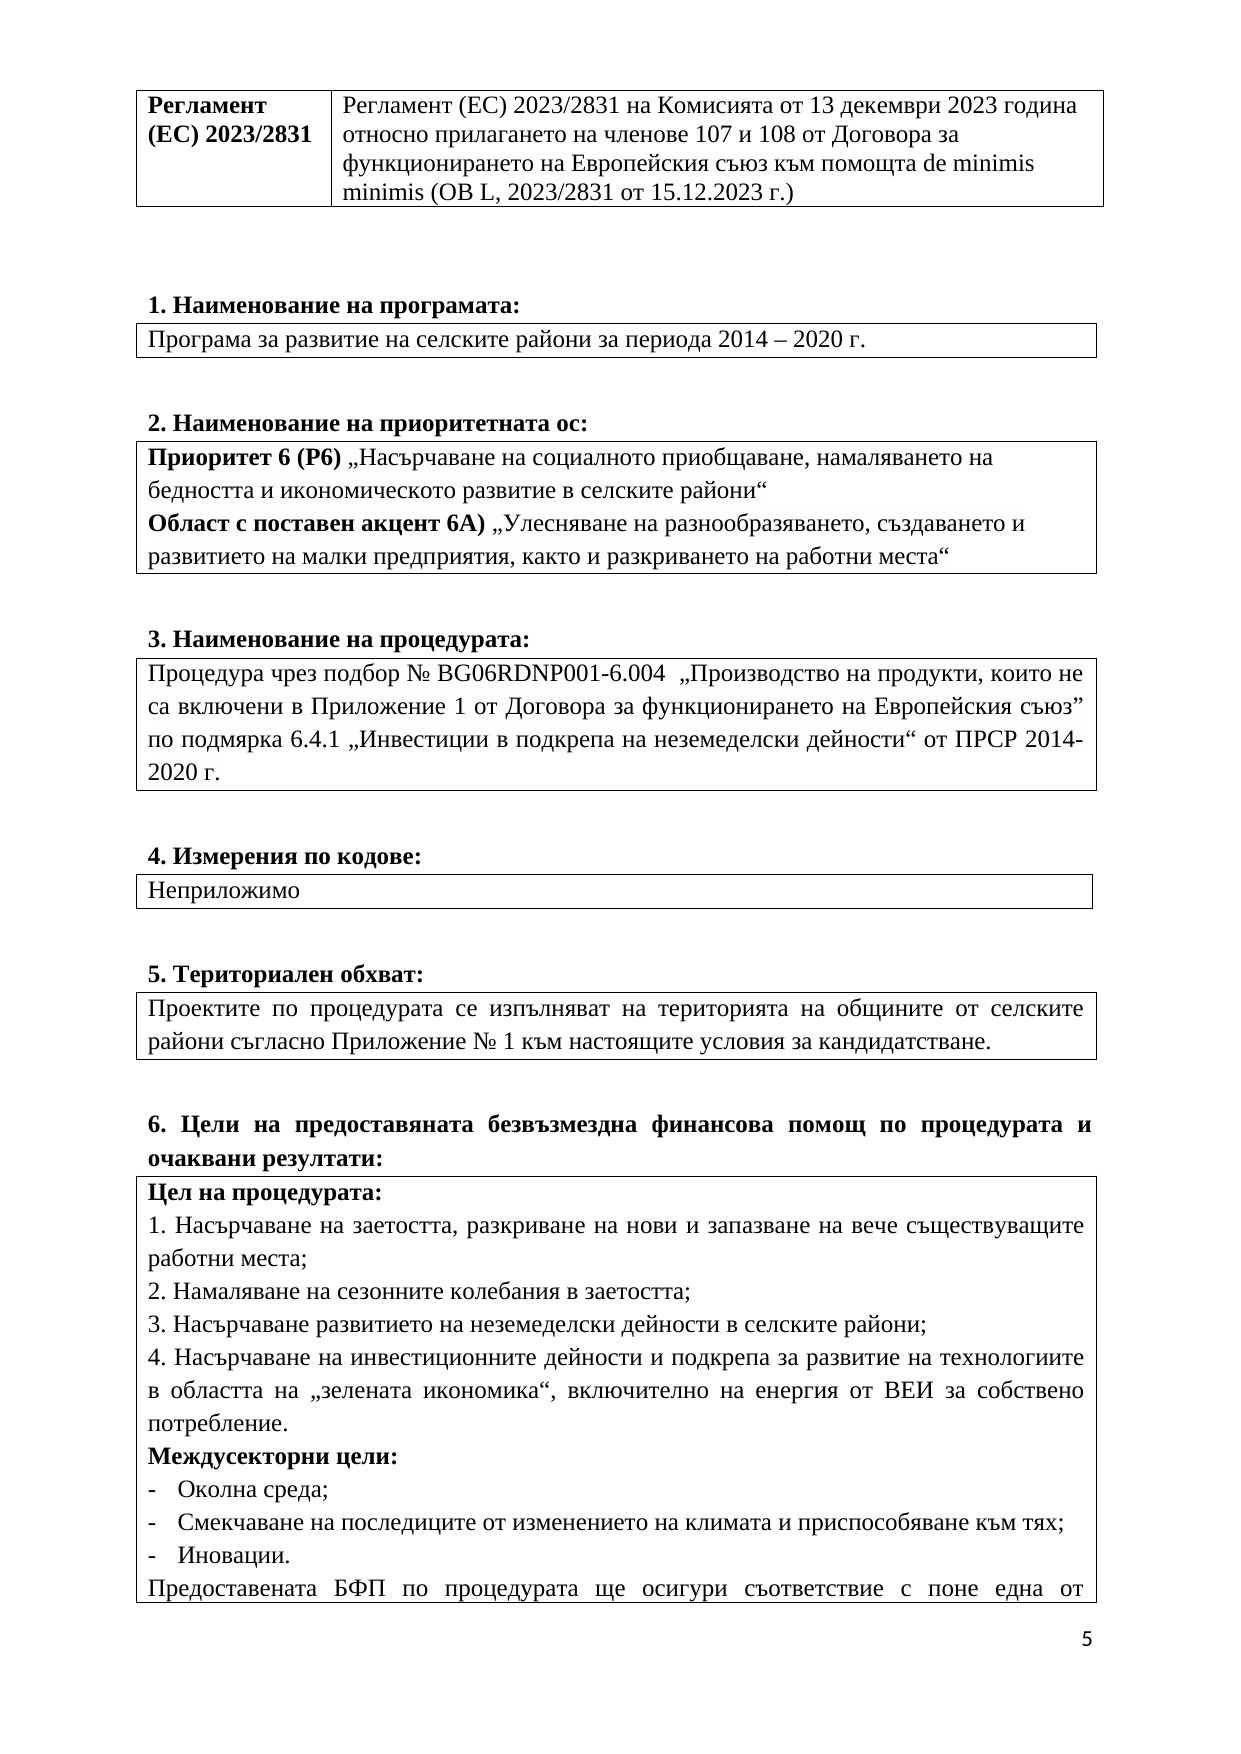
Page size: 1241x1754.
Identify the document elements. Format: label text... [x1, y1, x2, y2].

table_header Процедура чрез подбор № BG06RDNP001-6.004 „Производство на продукти, които не са включени в Приложение 1 от Договора за функционирането на Европейския съюз” по подмярка 6.4.1 „Инвестиции в подкрепа на неземеделски дейности“ от ПРСР 2014-2020 г. [137, 659, 1096, 790]
table_header Проектите по процедурата се изпълняват на територията на общините от селските райони съгласно Приложение № 1 към настоящите условия за кандидатстване. [137, 993, 1096, 1058]
table_header Неприложимо [137, 875, 1092, 908]
subtitle 2. Наименование на приоритетната ос: [148, 408, 1093, 436]
subtitle 4. Измерения по кодове: [148, 841, 1093, 870]
subtitle 6. Цели на предоставяната безвъзмездна финансова помощ по процедурата и очаквани резултати: [148, 1109, 1093, 1171]
table_cell Регламент (ЕС) 2023/2831 [137, 91, 331, 206]
table_header Програма за развитие на селските райони за периода 2014 – 2020 г. [137, 324, 1096, 357]
table_header Приоритет 6 (Р6) „Насърчаване на социалното приобщаване, намаляването на бедността и икономическото развитие в селските райони“ Област с поставен акцент 6А) „Улесняване на разнообразяването, създаването и развитието на малки предприятия, както и разкриването на работни места“ [137, 442, 1096, 573]
table_cell Регламент (ЕС) 2023/2831 на Комисията от 13 декември 2023 година относно прилагането на членове 107 и 108 от Договора за функционирането на Европейския съюз към помощта de minimis minimis (OB L, 2023/2831 от 15.12.2023 г.) [332, 91, 1103, 206]
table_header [137, 1177, 1096, 1602]
subtitle 3. Наименование на процедурата: [148, 624, 1093, 653]
subtitle 1. Наименование на програмата: [148, 290, 1093, 319]
subtitle 5. Териториален обхват: [148, 959, 1093, 988]
